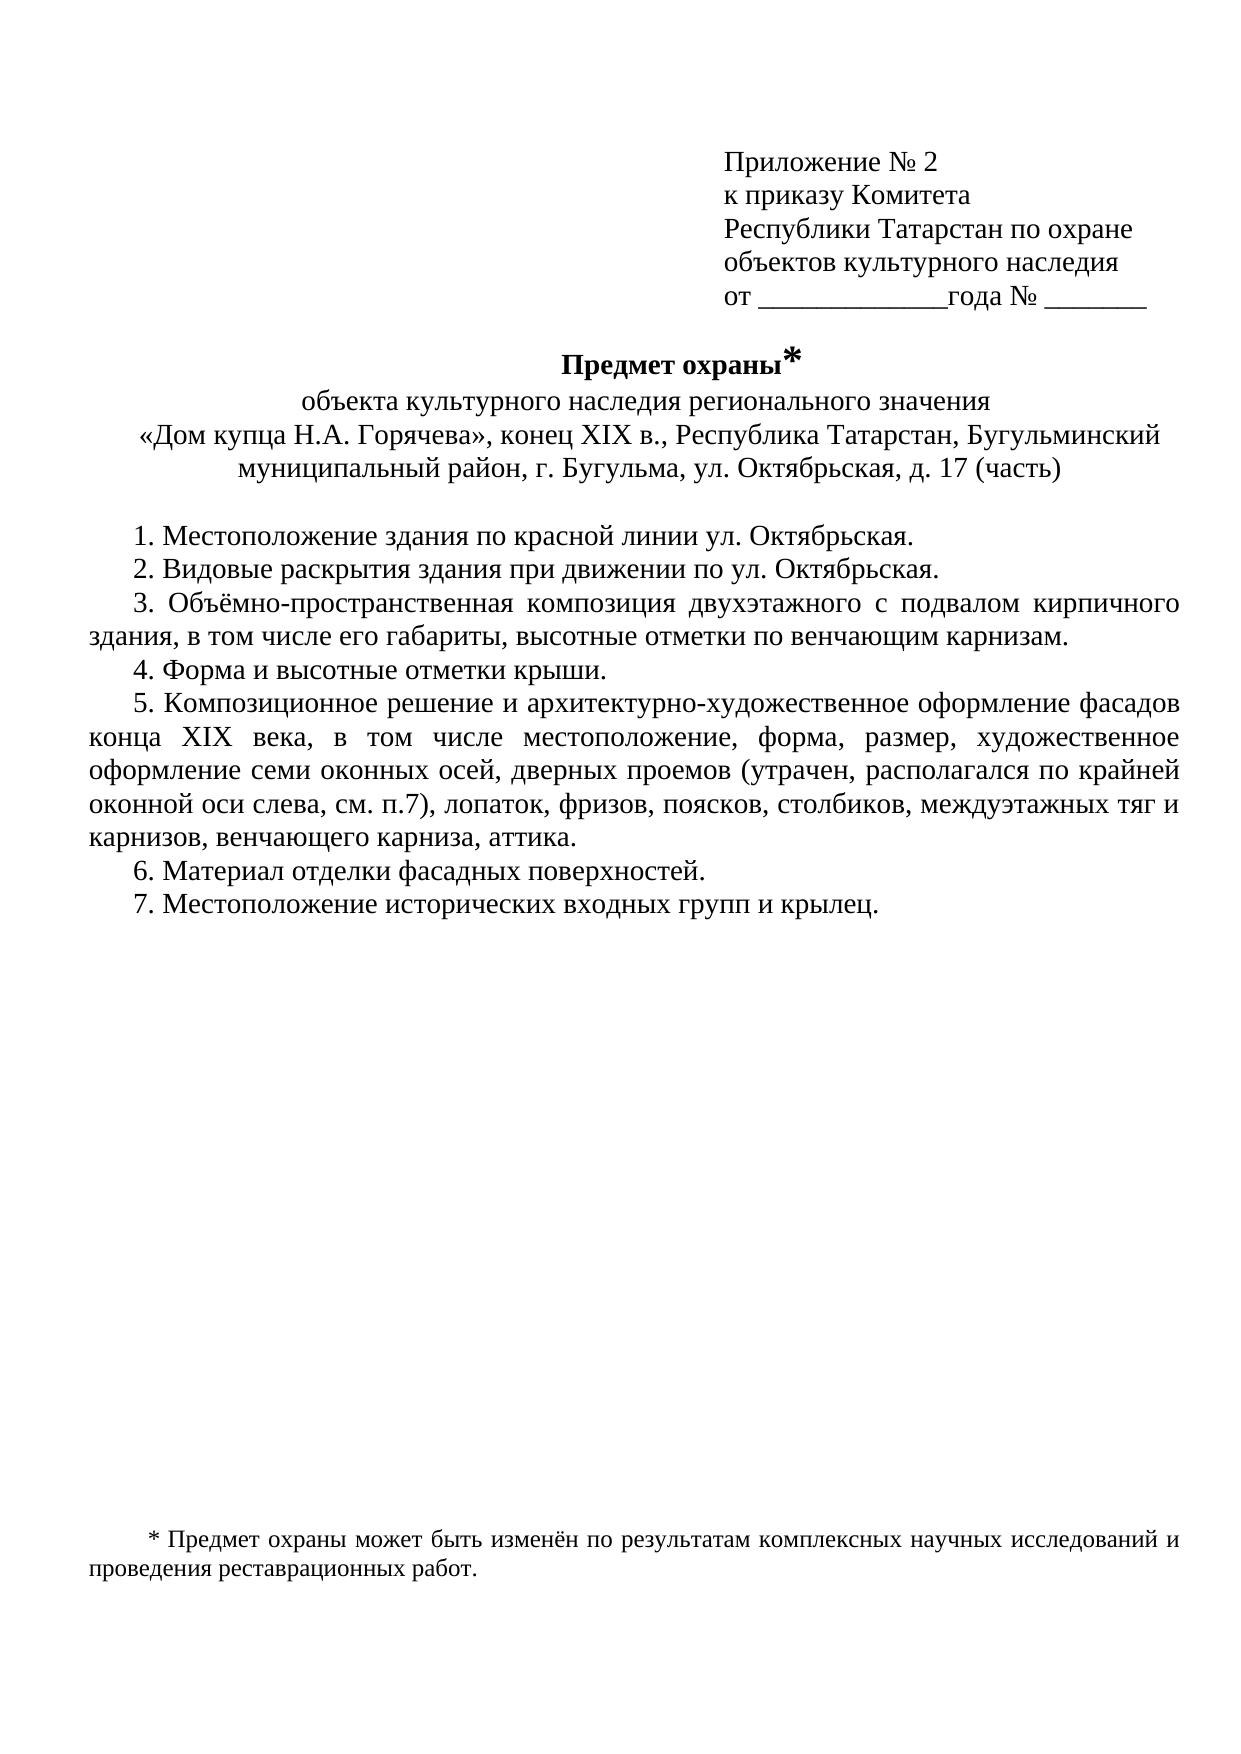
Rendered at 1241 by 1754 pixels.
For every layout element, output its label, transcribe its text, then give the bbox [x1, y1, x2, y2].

text Республики Татарстан по охране объектов культурного наследия [723, 211, 1181, 278]
text 5. Композиционное решение и архитектурно-художественное оформление фасадов конца XIX века, в том числе местоположение, форма, размер, художественное оформление семи оконных осей, дверных проемов (утрачен, располагался по крайней оконной оси слева, см. п.7), лопаток, фризов, поясков, столбиков, междуэтажных тяг и карнизов, венчающего карниза, аттика. [88, 685, 1181, 853]
text к приказу Комитета [723, 177, 1181, 211]
text 3. Объёмно-пространственная композиция двухэтажного с подвалом кирпичного здания, в том числе его габариты, высотные отметки по венчающим карнизам. [88, 585, 1181, 652]
text * Предмет охраны может быть изменён по результатам комплексных научных исследований и проведения реставрационных работ. [88, 1524, 1181, 1581]
text от _____________года № _______ [723, 278, 1181, 312]
text 1. Местоположение здания по красной линии ул. Октябрьская. [88, 518, 1181, 551]
text Предмет охраны* [561, 336, 1181, 383]
text 2. Видовые раскрытия здания при движении по ул. Октябрьская. [88, 551, 1181, 585]
text 7. Местоположение исторических входных групп и крылец. [88, 887, 1181, 920]
text 6. Материал отделки фасадных поверхностей. [88, 853, 1181, 887]
text 4. Форма и высотные отметки крыши. [88, 652, 1181, 685]
text объекта культурного наследия регионального значения «Дом купца Н.А. Горячева», конец XIX в., Республика Татарстан, Бугульминский муниципальный район, г. Бугульма, ул. Октябрьская, д. 17 (часть) [118, 383, 1181, 484]
text Приложение № 2 [723, 144, 1181, 177]
